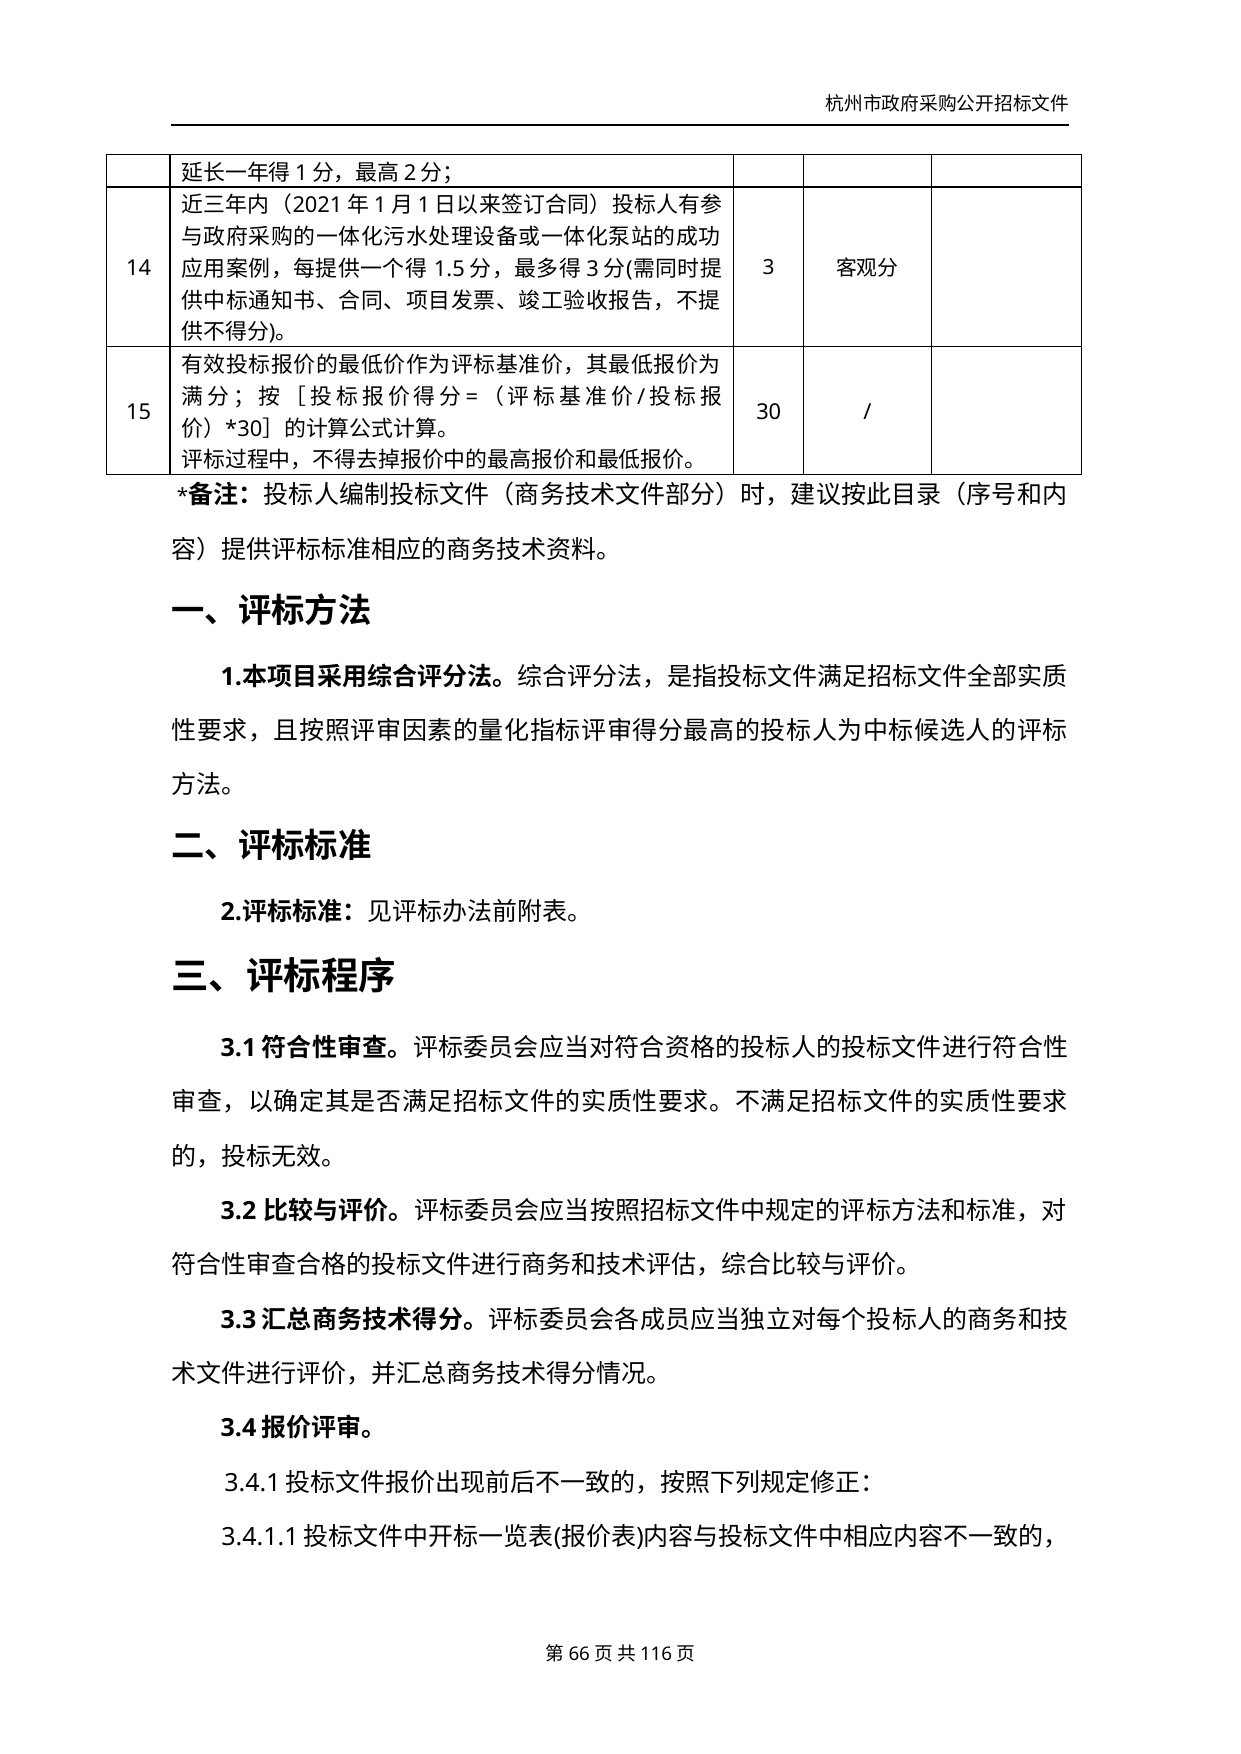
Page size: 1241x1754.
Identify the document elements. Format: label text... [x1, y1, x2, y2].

text *备注：投标人编制投标文件（商务技术文件部分）时，建议按此目录（序号和内容）提供评标标准相应的商务技术资料。 [171, 475, 1069, 566]
text 2.评标标准：见评标办法前附表。 [171, 891, 1069, 928]
text 3.3汇总商务技术得分。评标委员会各成员应当独立对每个投标人的商务和技术文件进行评价，并汇总商务技术得分情况。 [171, 1299, 1069, 1390]
text 3.1符合性审查。评标委员会应当对符合资格的投标人的投标文件进行符合性审查，以确定其是否满足招标文件的实质性要求。不满足招标文件的实质性要求的，投标无效。 [171, 1027, 1069, 1172]
text 3.4.1投标文件报价出现前后不一致的，按照下列规定修正： [171, 1462, 1069, 1498]
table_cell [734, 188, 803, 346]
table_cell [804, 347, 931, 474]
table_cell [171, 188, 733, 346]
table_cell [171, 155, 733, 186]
text 三、评标程序 [171, 946, 1069, 1000]
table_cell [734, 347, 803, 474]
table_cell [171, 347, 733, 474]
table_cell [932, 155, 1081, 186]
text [171, 1517, 1069, 1553]
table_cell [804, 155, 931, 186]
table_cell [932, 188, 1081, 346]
text 1.本项目采用综合评分法。综合评分法，是指投标文件满足招标文件全部实质性要求，且按照评审因素的量化指标评审得分最高的投标人为中标候选人的评标方法。 [171, 656, 1069, 801]
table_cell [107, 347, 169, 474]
text 一、评标方法 [171, 584, 1069, 632]
text 二、评标标准 [171, 819, 1069, 867]
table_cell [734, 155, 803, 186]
text 3.4报价评审。 [171, 1408, 1069, 1444]
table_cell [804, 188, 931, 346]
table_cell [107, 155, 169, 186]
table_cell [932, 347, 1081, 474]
text 3.2 比较与评价。评标委员会应当按照招标文件中规定的评标方法和标准，对符合性审查合格的投标文件进行商务和技术评估，综合比较与评价。 [171, 1190, 1069, 1281]
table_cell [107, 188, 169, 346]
